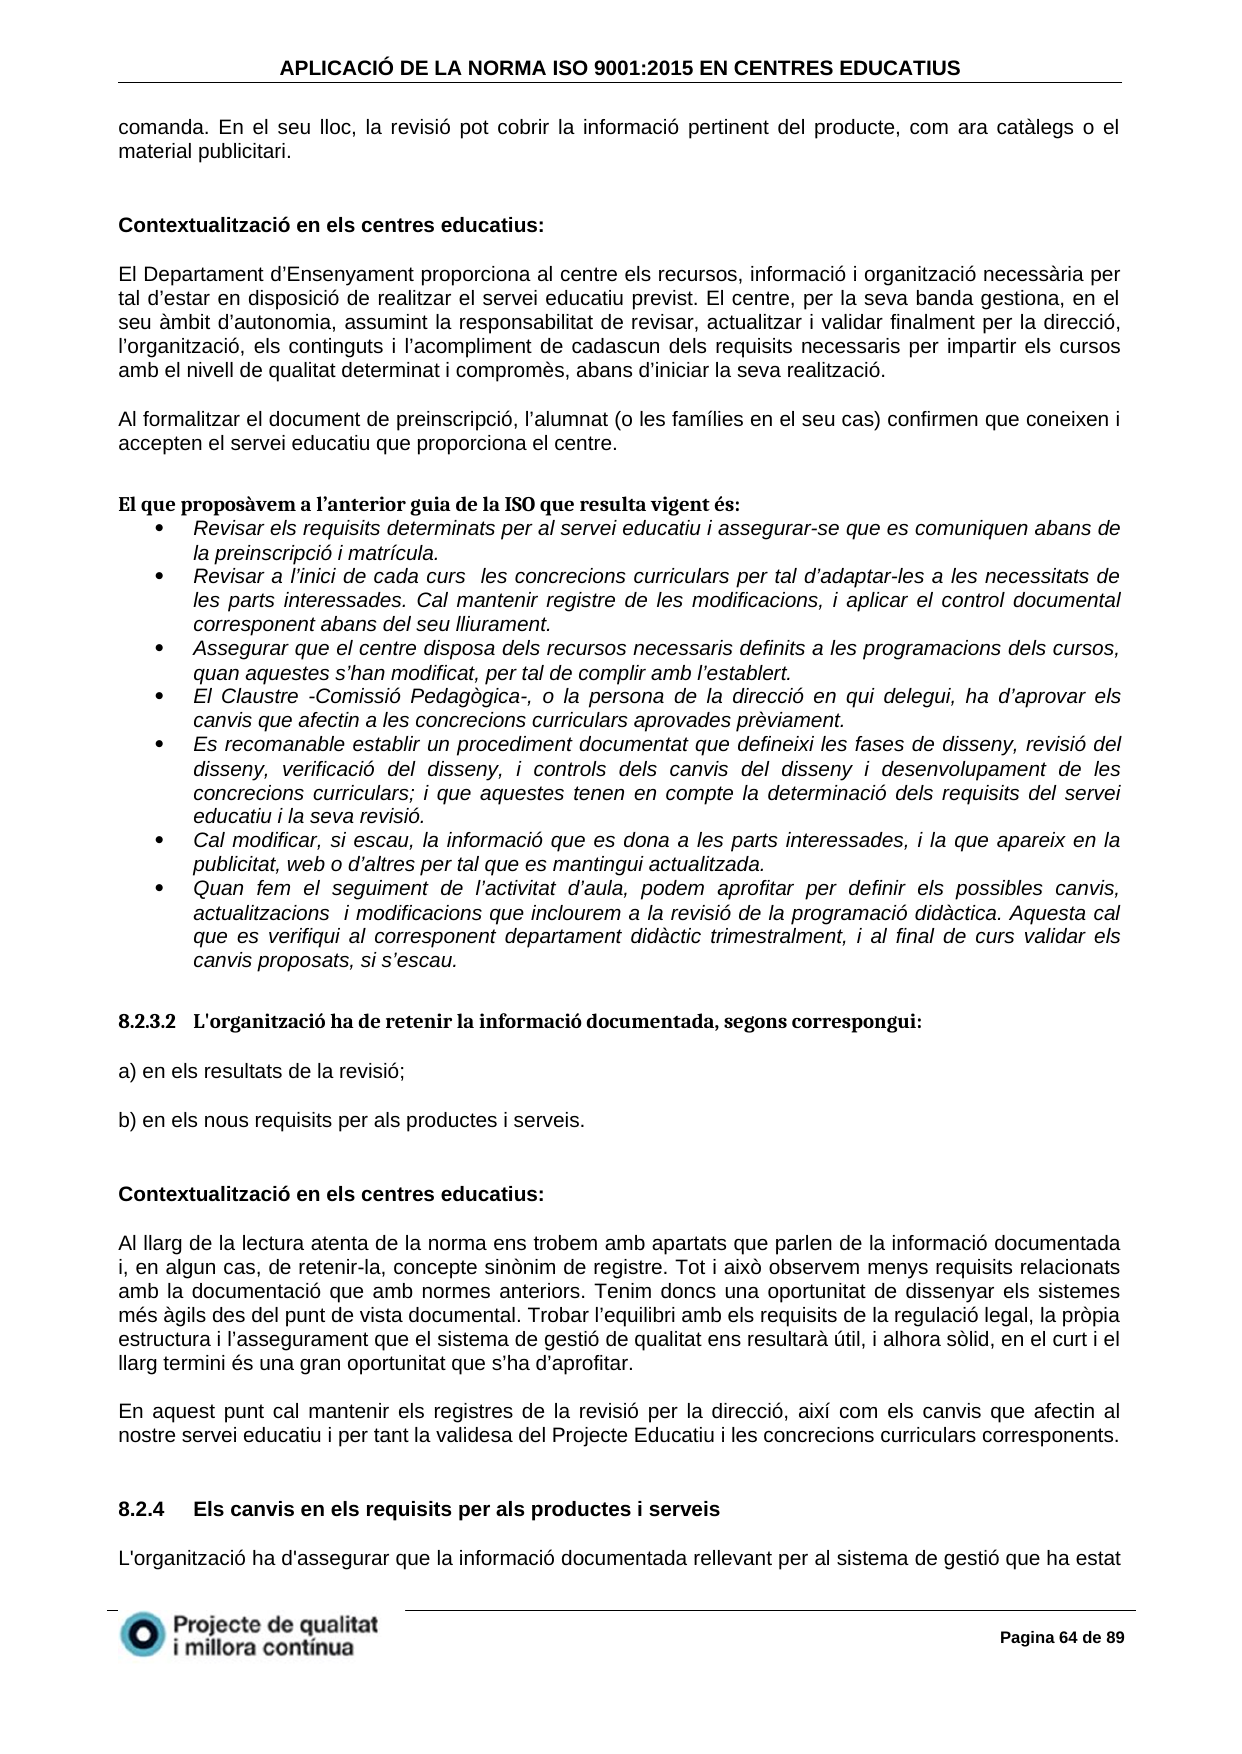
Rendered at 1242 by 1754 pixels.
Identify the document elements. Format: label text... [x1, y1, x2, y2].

text El Departament d’Ensenyament proporciona al centre els recursos, informació i organització necessària per tal d’estar en disposició de realitzar el servei educatiu previst. El centre, per la seva banda gestiona, en el seu àmbit d’autonomia, assumint la responsabilitat de revisar, actualitzar i validar finalment per la direcció, l’organització, els continguts i l’acompliment de cadascun dels requisits necessaris per impartir els cursos amb el nivell de qualitat determinat i compromès, abans d’iniciar la seva realització. [118, 262, 1122, 382]
subtitle 8.2.4 Els canvis en els requisits per als productes i serveis [118, 1497, 1122, 1521]
text Al formalitzar el document de preinscripció, l’alumnat (o les famílies en el seu cas) confirmen que coneixen i accepten el servei educatiu que proporciona el centre. [118, 407, 1122, 455]
list Assegurar que el centre disposa dels recursos necessaris definits a les programacions dels cursos, quan aquestes s’han modificat, per tal de complir amb l’establert. [156, 636, 1122, 684]
text a) en els resultats de la revisió; [118, 1059, 1122, 1083]
picture [118, 1610, 405, 1664]
subtitle 8.2.3.2 L'organització ha de retenir la informació documentada, segons correspongui: [118, 1010, 1122, 1034]
list Quan fem el seguiment de l’activitat d’aula, podem aprofitar per definir els possibles canvis, actualitzacions i modificacions que inclourem a la revisió de la programació didàctica. Aquesta cal que es verifiqui al corresponent departament didàctic trimestralment, i al final de curs validar els canvis proposats, si s’escau. [156, 876, 1122, 972]
list Revisar a l’inici de cada curs les concrecions curriculars per tal d’adaptar-les a les necessitats de les parts interessades. Cal mantenir registre de les modificacions, i aplicar el control documental corresponent abans del seu lliurament. [156, 564, 1122, 636]
list Cal modificar, si escau, la informació que es dona a les parts interessades, i la que apareix en la publicitat, web o d’altres per tal que es mantingui actualitzada. [156, 828, 1122, 876]
list Revisar els requisits determinats per al servei educatiu i assegurar-se que es comuniquen abans de la preinscripció i matrícula. [156, 516, 1122, 564]
list El Claustre -Comissió Pedagògica-, o la persona de la direcció en qui delegui, ha d’aprovar els canvis que afectin a les concrecions curriculars aprovades prèviament. [156, 684, 1122, 732]
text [118, 115, 1122, 163]
subtitle Contextualització en els centres educatius: [118, 1182, 1122, 1206]
text Al llarg de la lectura atenta de la norma ens trobem amb apartats que parlen de la informació documentada i, en algun cas, de retenir-la, concepte sinònim de registre. Tot i això observem menys requisits relacionats amb la documentació que amb normes anteriors. Tenim doncs una oportunitat de dissenyar els sistemes més àgils des del punt de vista documental. Trobar l’equilibri amb els requisits de la regulació legal, la pròpia estructura i l’assegurament que el sistema de gestió de qualitat ens resultarà útil, i alhora sòlid, en el curt i el llarg termini és una gran oportunitat que s’ha d’aprofitar. [118, 1231, 1122, 1374]
subtitle Contextualització en els centres educatius: [118, 213, 1122, 237]
text b) en els nous requisits per als productes i serveis. [118, 1108, 1122, 1132]
list Es recomanable establir un procediment documentat que defineixi les fases de disseny, revisió del disseny, verificació del disseny, i controls dels canvis del disseny i desenvolupament de les concrecions curriculars; i que aquestes tenen en compte la determinació dels requisits del servei educatiu i la seva revisió. [156, 732, 1122, 828]
text En aquest punt cal mantenir els registres de la revisió per la direcció, així com els canvis que afectin al nostre servei educatiu i per tant la validesa del Projecte Educatiu i les concrecions curriculars corresponents. [118, 1399, 1122, 1447]
subtitle El que proposàvem a l’anterior guia de la ISO que resulta vigent és: [118, 492, 1122, 516]
